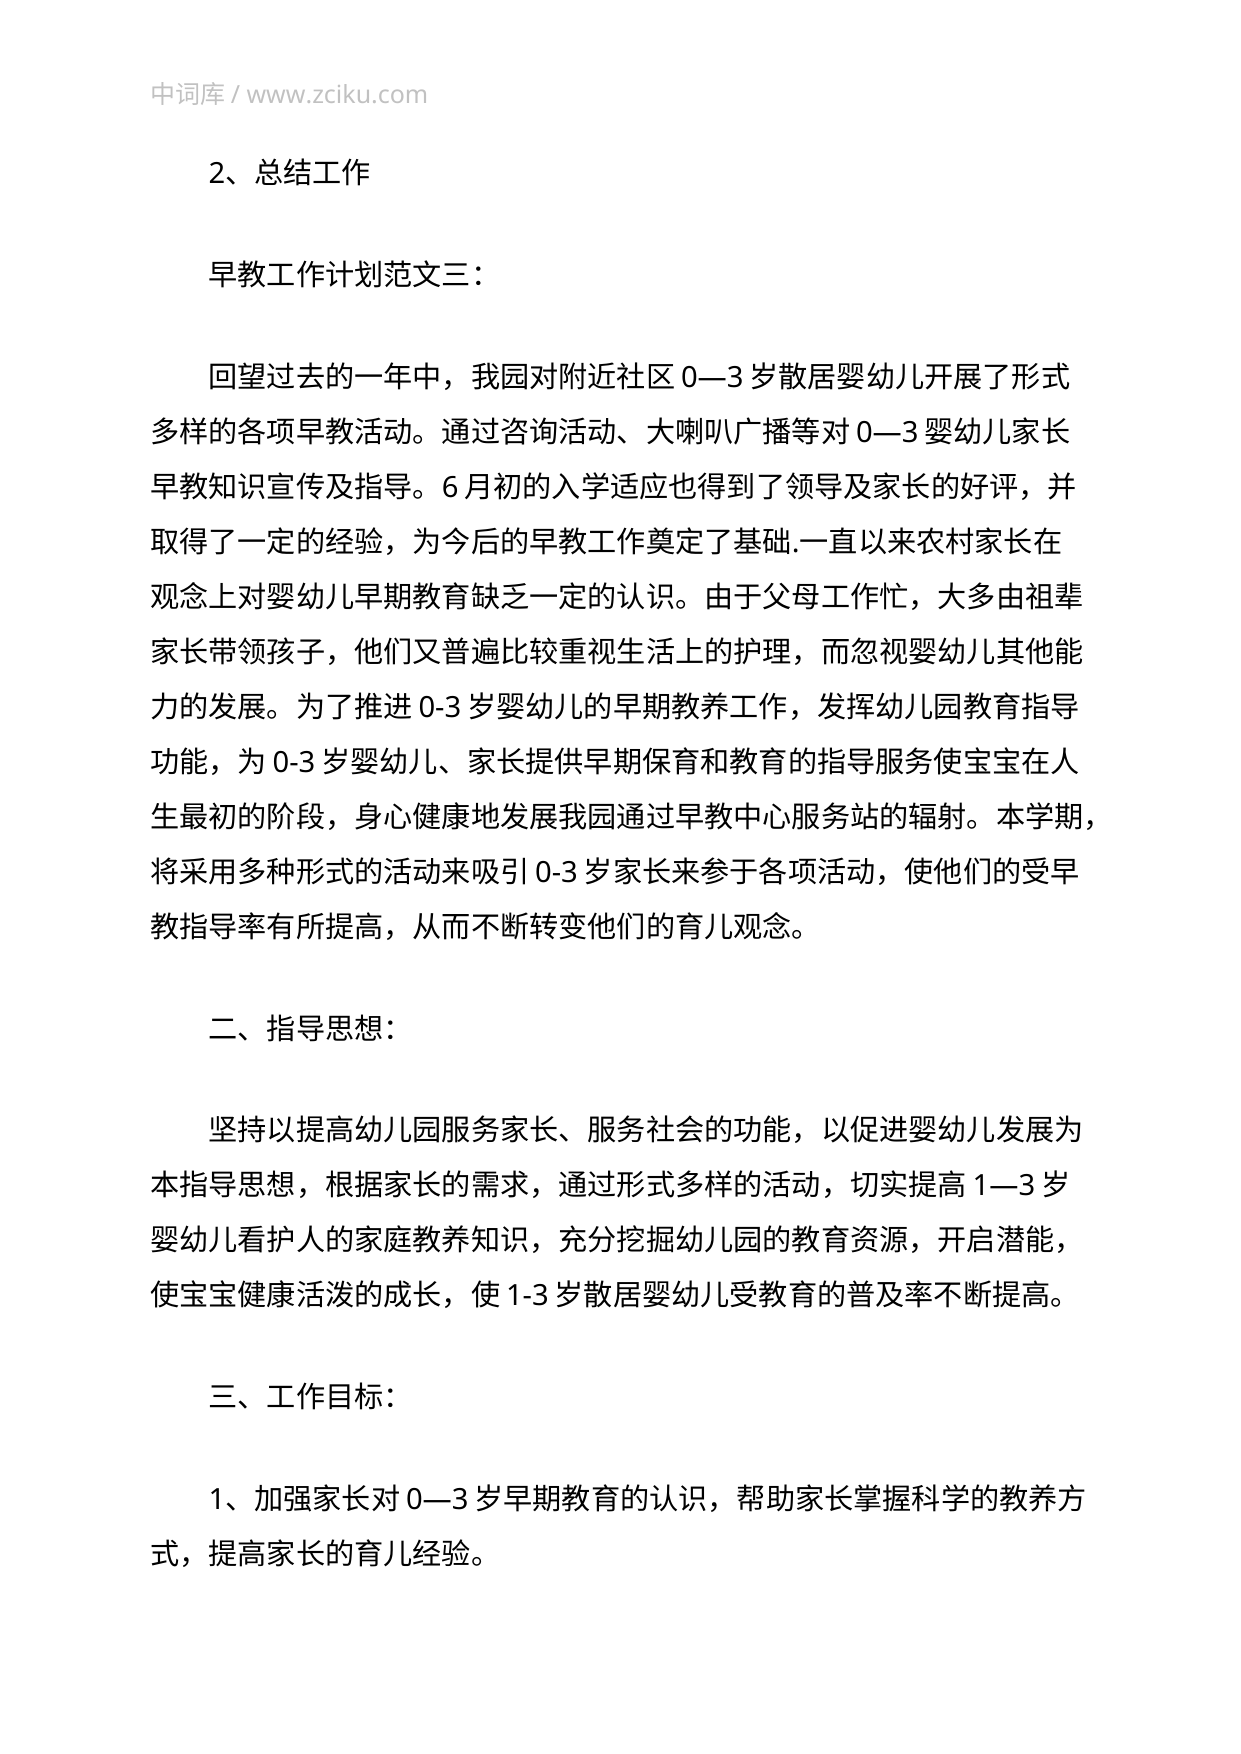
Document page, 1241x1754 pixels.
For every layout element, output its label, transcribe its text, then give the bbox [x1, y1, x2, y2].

text 坚持以提高幼儿园服务家长、服务社会的功能，以促进婴幼儿发展为本指导思想，根据家长的需求，通过形式多样的活动，切实提高1—3岁婴幼儿看护人的家庭教养知识，充分挖掘幼儿园的教育资源，开启潜能，使宝宝健康活泼的成长，使1-3岁散居婴幼儿受教育的普及率不断提高。 [150, 1107, 1090, 1314]
text 2、总结工作 [150, 150, 1090, 192]
text 三、工作目标： [150, 1374, 1090, 1416]
text 早教工作计划范文三： [150, 252, 1090, 294]
text 回望过去的一年中，我园对附近社区0—3岁散居婴幼儿开展了形式多样的各项早教活动。通过咨询活动、大喇叭广播等对0—3婴幼儿家长早教知识宣传及指导。6月初的入学适应也得到了领导及家长的好评，并取得了一定的经验，为今后的早教工作奠定了基础.一直以来农村家长在观念上对婴幼儿早期教育缺乏一定的认识。由于父母工作忙，大多由祖辈家长带领孩子，他们又普遍比较重视生活上的护理，而忽视婴幼儿其他能力的发展。为了推进0-3岁婴幼儿的早期教养工作，发挥幼儿园教育指导功能，为0-3岁婴幼儿、家长提供早期保育和教育的指导服务使宝宝在人生最初的阶段，身心健康地发展我园通过早教中心服务站的辐射。本学期，将采用多种形式的活动来吸引0-3岁家长来参于各项活动，使他们的受早教指导率有所提高，从而不断转变他们的育儿观念。 [150, 354, 1090, 946]
text 1、加强家长对0—3岁早期教育的认识，帮助家长掌握科学的教养方式，提高家长的育儿经验。 [150, 1476, 1090, 1573]
text 二、指导思想： [150, 1005, 1090, 1047]
